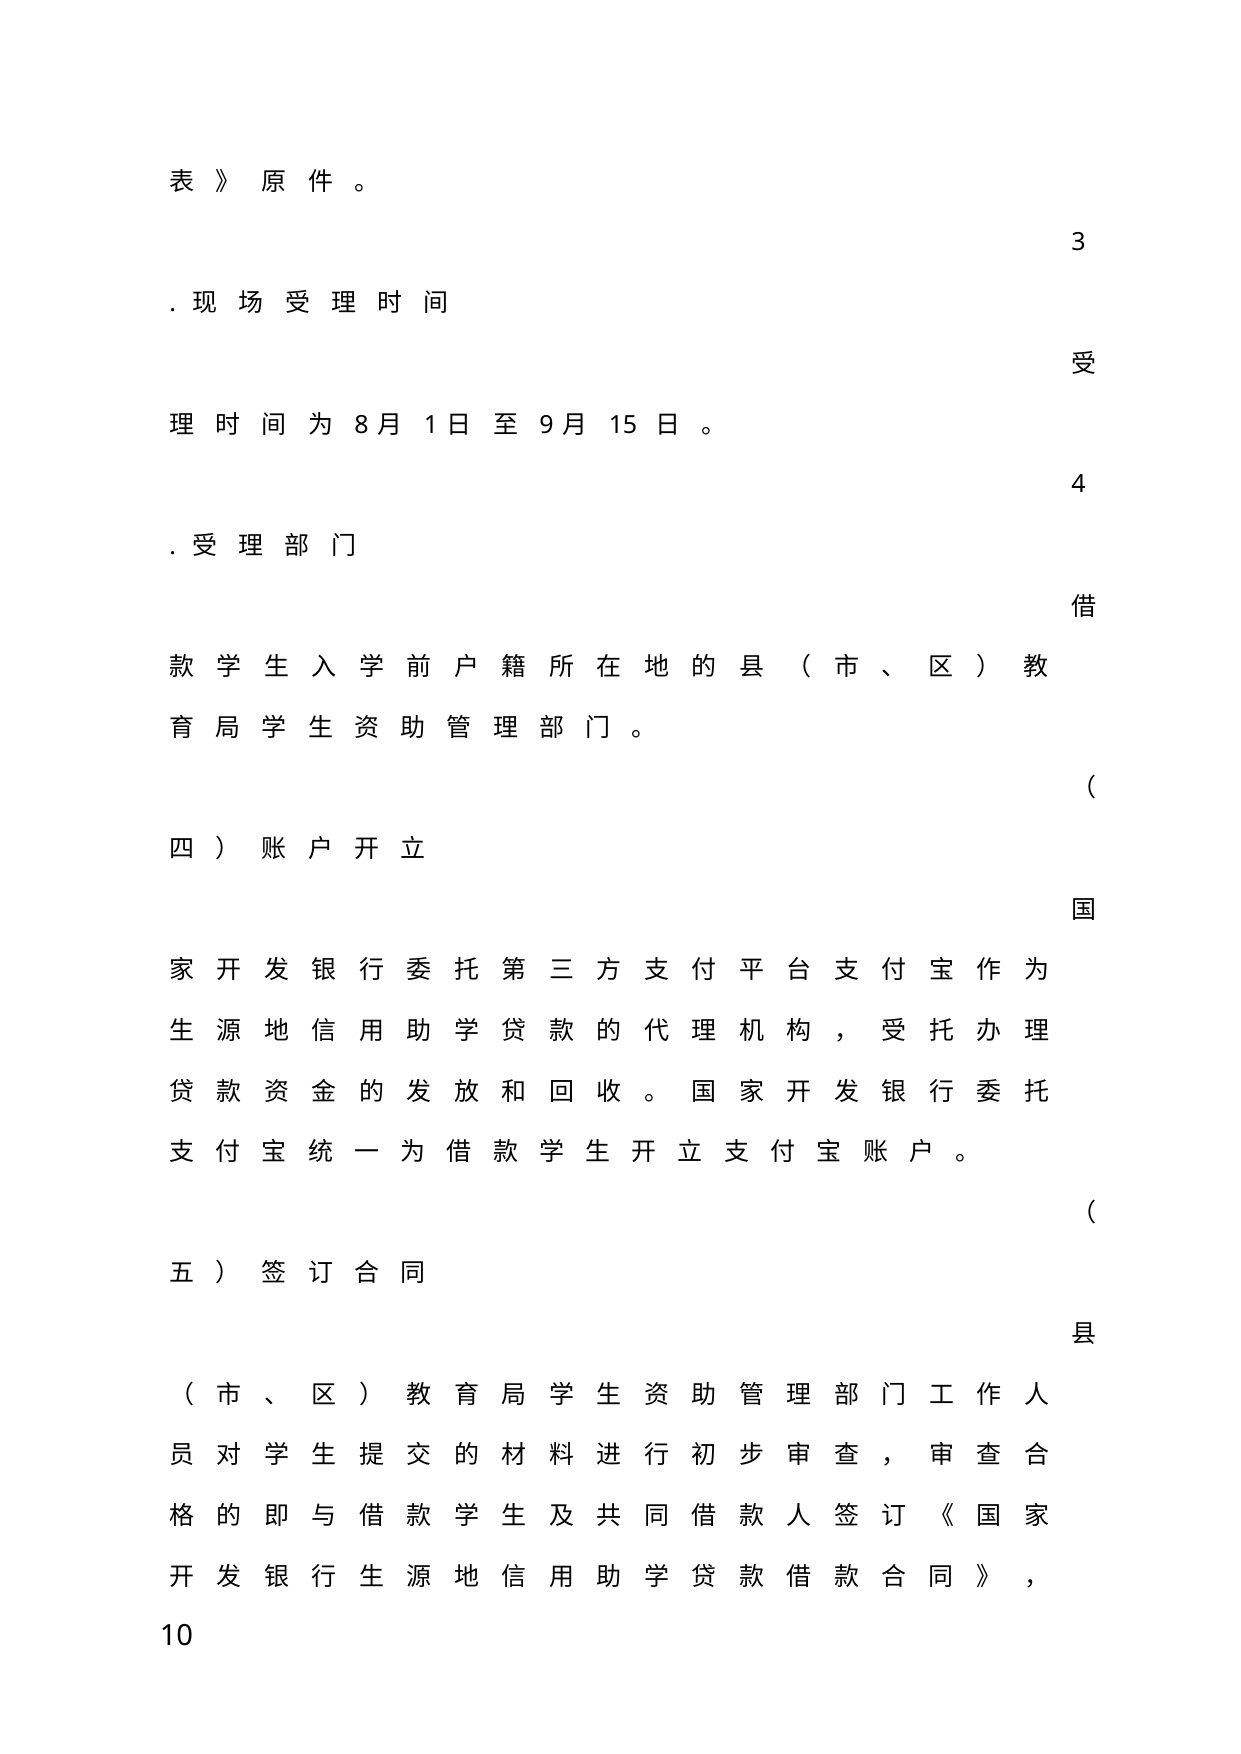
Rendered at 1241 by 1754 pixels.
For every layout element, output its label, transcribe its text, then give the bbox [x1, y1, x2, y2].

text 4.受理部门 [169, 453, 1071, 574]
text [169, 1301, 1071, 1604]
text 受理时间为8月1日至9月15日。 [169, 331, 1071, 453]
text 借款学生入学前户籍所在地的县（市、区）教育局学生资助管理部门。 [169, 574, 1071, 756]
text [169, 149, 1071, 210]
text 3.现场受理时间 [169, 210, 1071, 331]
text （五）签订合同 [169, 1180, 1071, 1301]
text （四）账户开立 [169, 756, 1071, 877]
text 国家开发银行委托第三方支付平台支付宝作为生源地信用助学贷款的代理机构，受托办理贷款资金的发放和回收。国家开发银行委托支付宝统一为借款学生开立支付宝账户。 [169, 877, 1071, 1180]
